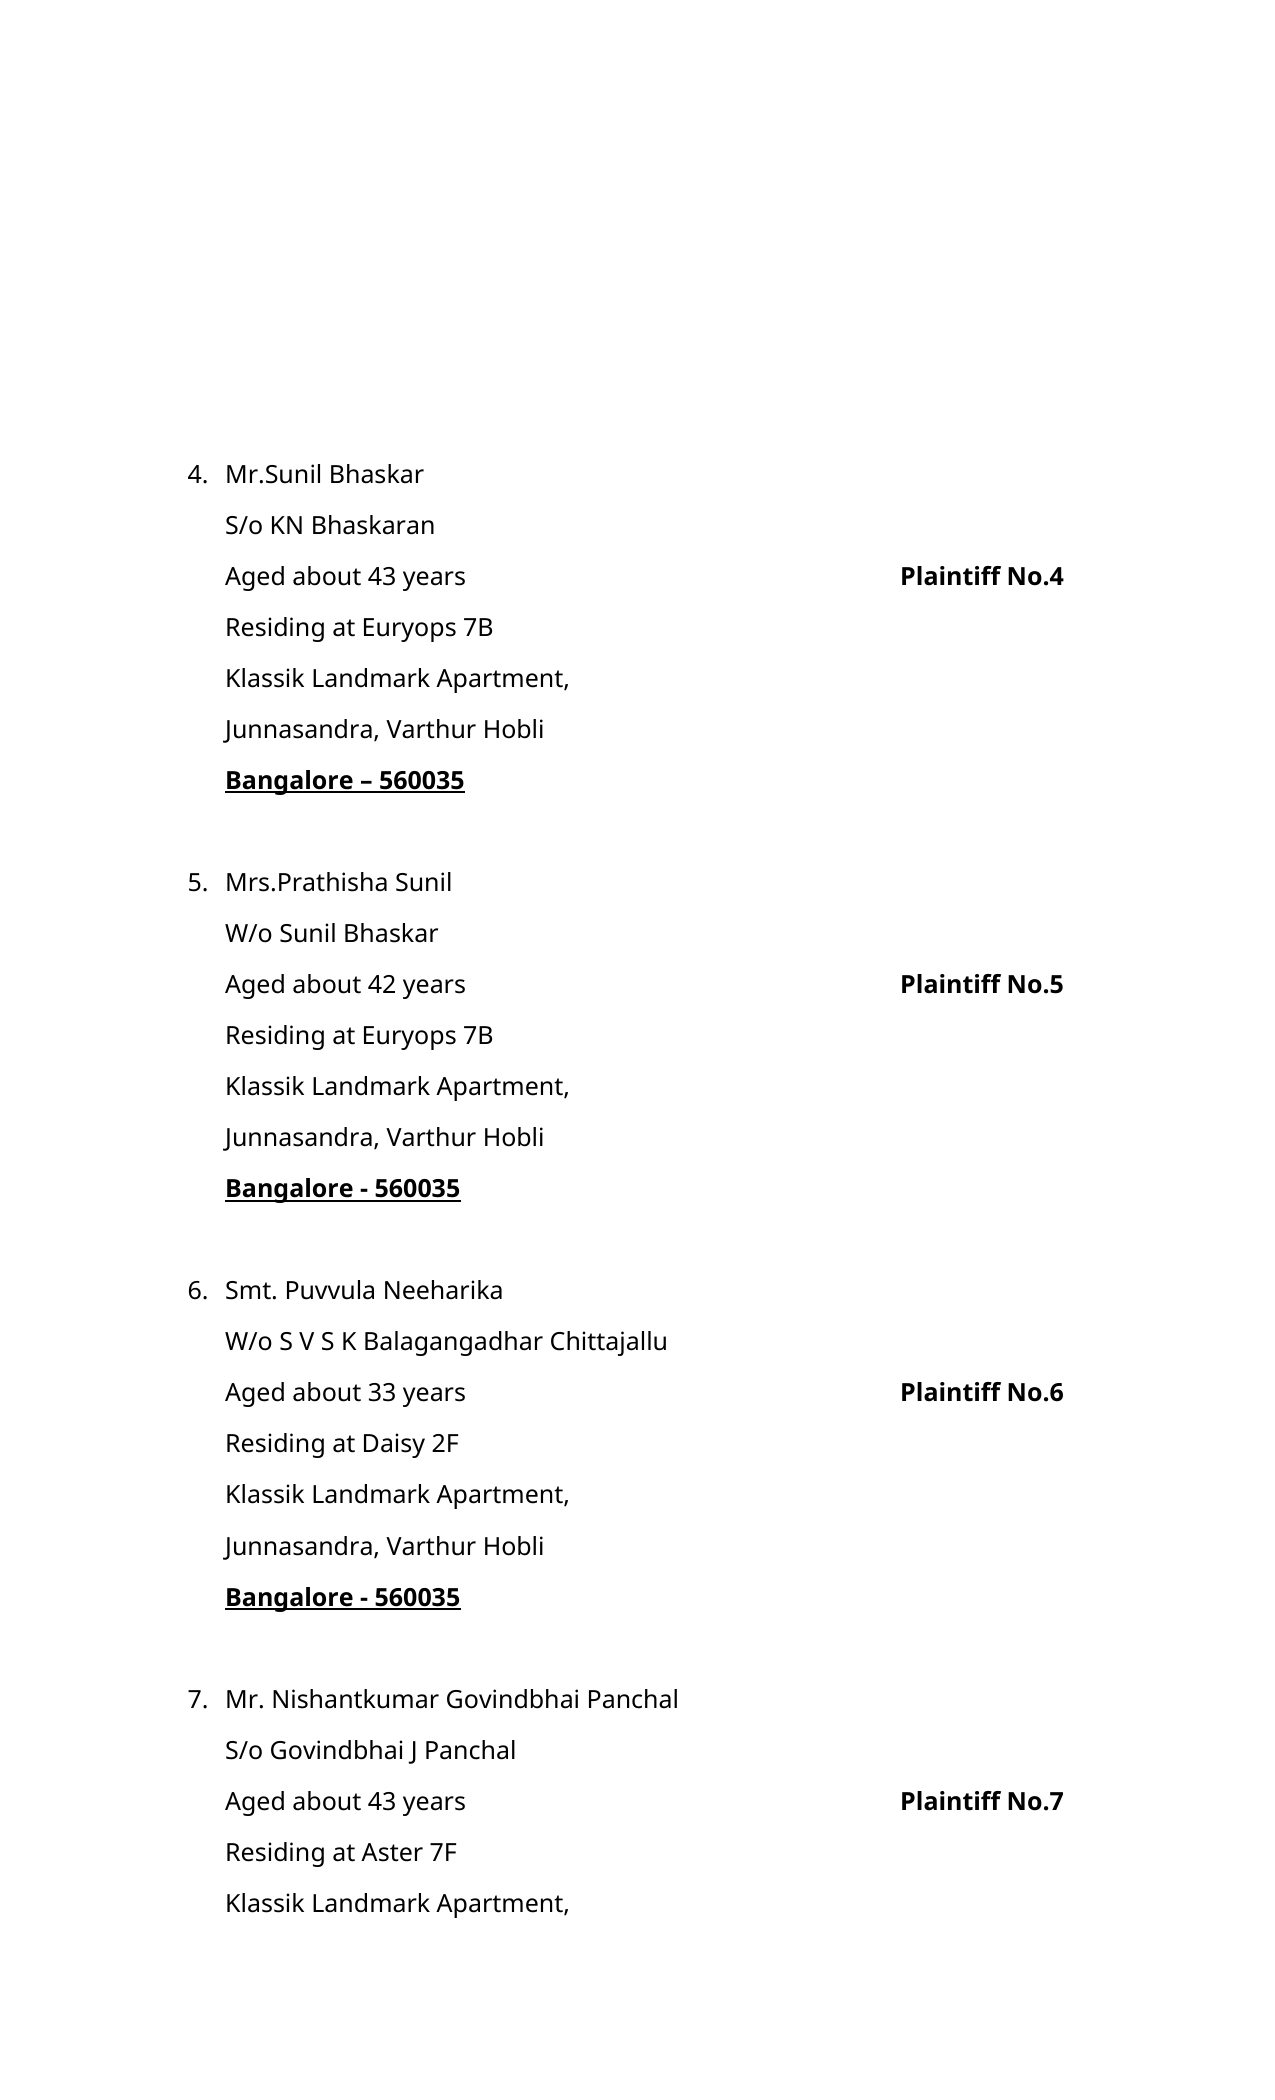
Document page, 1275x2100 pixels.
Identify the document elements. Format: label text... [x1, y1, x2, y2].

text Aged about 42 years Plaintiff No.5 [150, 967, 1125, 1001]
list Mr. Nishantkumar Govindbhai Panchal [187, 1681, 1125, 1715]
list Smt. Puvvula Neeharika [187, 1273, 1125, 1307]
text Klassik Landmark Apartment, [150, 1885, 1125, 1919]
text W/o Sunil Bhaskar [150, 916, 1125, 950]
text Aged about 43 years Plaintiff No.4 [150, 558, 1125, 592]
text S/o KN Bhaskaran [150, 507, 1125, 541]
text Residing at Aster 7F [150, 1834, 1125, 1868]
text W/o S V S K Balagangadhar Chittajallu [150, 1324, 1125, 1358]
text Residing at Daisy 2F [150, 1426, 1125, 1460]
text Klassik Landmark Apartment, [150, 1069, 1125, 1103]
text Junnasandra, Varthur Hobli [150, 1528, 1125, 1562]
text Aged about 43 years Plaintiff No.7 [150, 1783, 1125, 1817]
text Aged about 33 years Plaintiff No.6 [150, 1375, 1125, 1409]
text Junnasandra, Varthur Hobli [150, 711, 1125, 746]
text S/o Govindbhai J Panchal [225, 1732, 1125, 1766]
list Mr.Sunil Bhaskar [187, 456, 1125, 490]
text Residing at Euryops 7B [150, 1018, 1125, 1052]
text Bangalore – 560035 [150, 762, 1125, 797]
text Klassik Landmark Apartment, [150, 660, 1125, 694]
text Bangalore - 560035 [150, 1171, 1125, 1205]
text Bangalore - 560035 [150, 1579, 1125, 1613]
text Junnasandra, Varthur Hobli [150, 1120, 1125, 1154]
list Mrs.Prathisha Sunil [187, 864, 1125, 899]
text Klassik Landmark Apartment, [150, 1477, 1125, 1511]
text Residing at Euryops 7B [150, 609, 1125, 643]
